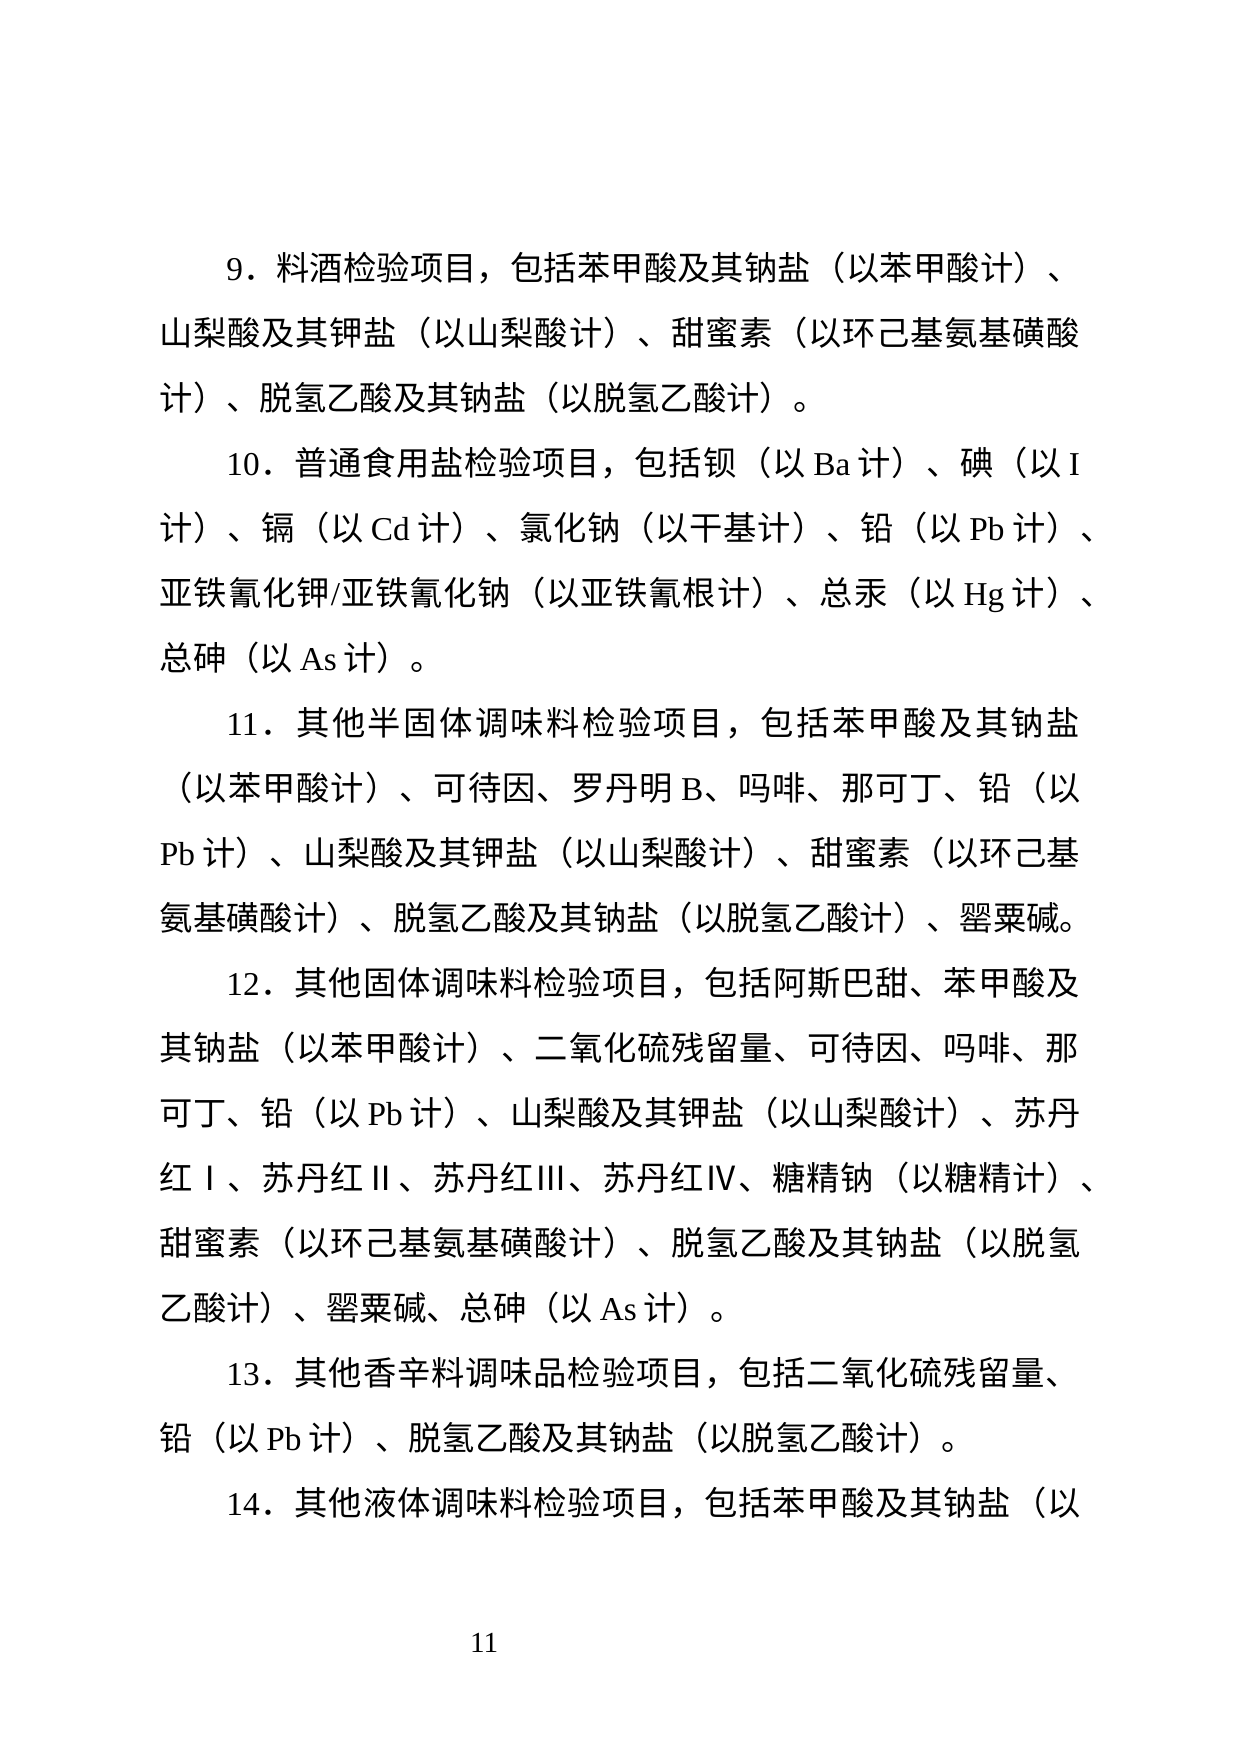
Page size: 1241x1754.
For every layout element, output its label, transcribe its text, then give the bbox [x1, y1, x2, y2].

text 11．其他半固体调味料检验项目，包括苯甲酸及其钠盐（以苯甲酸计）、可待因、罗丹明B、吗啡、那可丁、铅（以Pb计）、山梨酸及其钾盐（以山梨酸计）、甜蜜素（以环己基氨基磺酸计）、脱氢乙酸及其钠盐（以脱氢乙酸计）、罂粟碱。 [159, 688, 1081, 948]
text 10．普通食用盐检验项目，包括钡（以Ba计）、碘（以I计）、镉（以Cd计）、氯化钠（以干基计）、铅（以Pb计）、亚铁氰化钾/亚铁氰化钠（以亚铁氰根计）、总汞（以Hg计）、总砷（以As计）。 [159, 428, 1081, 688]
text 13．其他香辛料调味品检验项目，包括二氧化硫残留量、铅（以Pb计）、脱氢乙酸及其钠盐（以脱氢乙酸计）。 [159, 1338, 1081, 1468]
text 9．料酒检验项目，包括苯甲酸及其钠盐（以苯甲酸计）、山梨酸及其钾盐（以山梨酸计）、甜蜜素（以环己基氨基磺酸计）、脱氢乙酸及其钠盐（以脱氢乙酸计）。 [159, 233, 1081, 428]
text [159, 1468, 1081, 1533]
text 12．其他固体调味料检验项目，包括阿斯巴甜、苯甲酸及其钠盐（以苯甲酸计）、二氧化硫残留量、可待因、吗啡、那可丁、铅（以Pb计）、山梨酸及其钾盐（以山梨酸计）、苏丹红Ⅰ、苏丹红Ⅱ、苏丹红Ⅲ、苏丹红Ⅳ、糖精钠（以糖精计）、甜蜜素（以环己基氨基磺酸计）、脱氢乙酸及其钠盐（以脱氢乙酸计）、罂粟碱、总砷（以As计）。 [159, 948, 1081, 1338]
